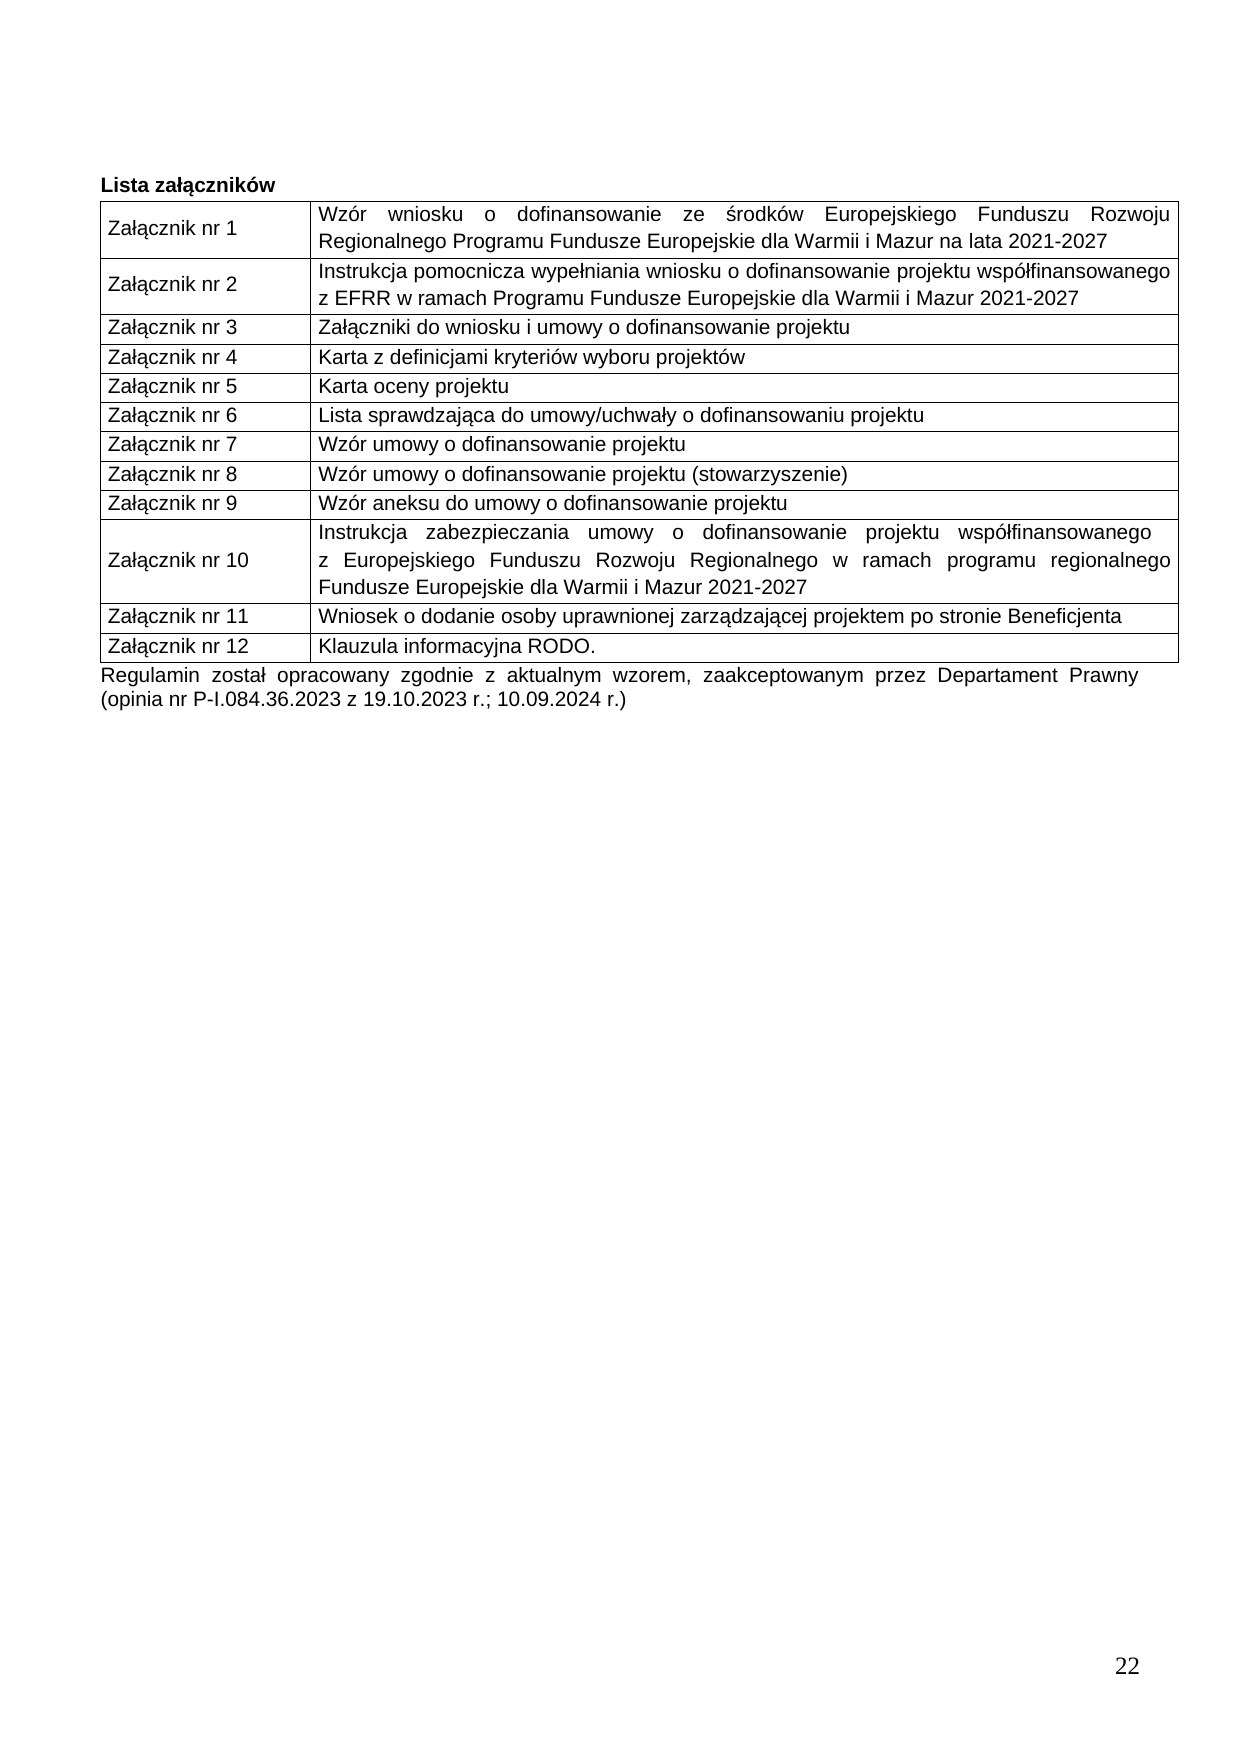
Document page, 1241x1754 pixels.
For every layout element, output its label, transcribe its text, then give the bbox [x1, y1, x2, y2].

table_cell Załącznik nr 10 [101, 520, 310, 603]
table_cell Załącznik nr 3 [101, 315, 310, 343]
table_cell Załącznik nr 5 [101, 374, 310, 402]
text Lista załączników [100, 173, 1140, 197]
table_cell Wzór umowy o dofinansowanie projektu (stowarzyszenie) [311, 462, 1178, 490]
table_cell Karta oceny projektu [311, 374, 1178, 402]
table_cell Karta z definicjami kryteriów wyboru projektów [311, 345, 1178, 373]
table_cell Instrukcja zabezpieczania umowy o dofinansowanie projektu współfinansowanego z Europejskiego Funduszu Rozwoju Regionalnego w ramach programu regionalnego Fundusze Europejskie dla Warmii i Mazur 2021-2027 [311, 520, 1178, 603]
table_header Załącznik nr 1 [101, 202, 310, 257]
table_cell Klauzula informacyjna RODO. [311, 634, 1178, 662]
table_cell Załącznik nr 6 [101, 403, 310, 431]
table_cell Załącznik nr 2 [101, 259, 310, 314]
table_header Wzór wniosku o dofinansowanie ze środków Europejskiego Funduszu Rozwoju Regionalnego Programu Fundusze Europejskie dla Warmii i Mazur na lata 2021-2027 [311, 202, 1178, 257]
table_cell Załącznik nr 12 [101, 634, 310, 662]
table_cell Wzór aneksu do umowy o dofinansowanie projektu [311, 491, 1178, 519]
table_cell Załącznik nr 7 [101, 432, 310, 461]
table_cell Instrukcja pomocnicza wypełniania wniosku o dofinansowanie projektu współfinansowanego z EFRR w ramach Programu Fundusze Europejskie dla Warmii i Mazur 2021-2027 [311, 259, 1178, 314]
table_cell Załączniki do wniosku i umowy o dofinansowanie projektu [311, 315, 1178, 343]
table_cell Załącznik nr 9 [101, 491, 310, 519]
table_cell Wzór umowy o dofinansowanie projektu [311, 432, 1178, 461]
table_cell Załącznik nr 11 [101, 604, 310, 633]
table_cell Załącznik nr 4 [101, 345, 310, 373]
table_cell Wniosek o dodanie osoby uprawnionej zarządzającej projektem po stronie Beneficjenta [311, 604, 1178, 633]
text Regulamin został opracowany zgodnie z aktualnym wzorem, zaakceptowanym przez Departament Prawny (opinia nr P-I.084.36.2023 z 19.10.2023 r.; 10.09.2024 r.) [100, 663, 1140, 711]
table_cell Lista sprawdzająca do umowy/uchwały o dofinansowaniu projektu [311, 403, 1178, 431]
table_cell Załącznik nr 8 [101, 462, 310, 490]
